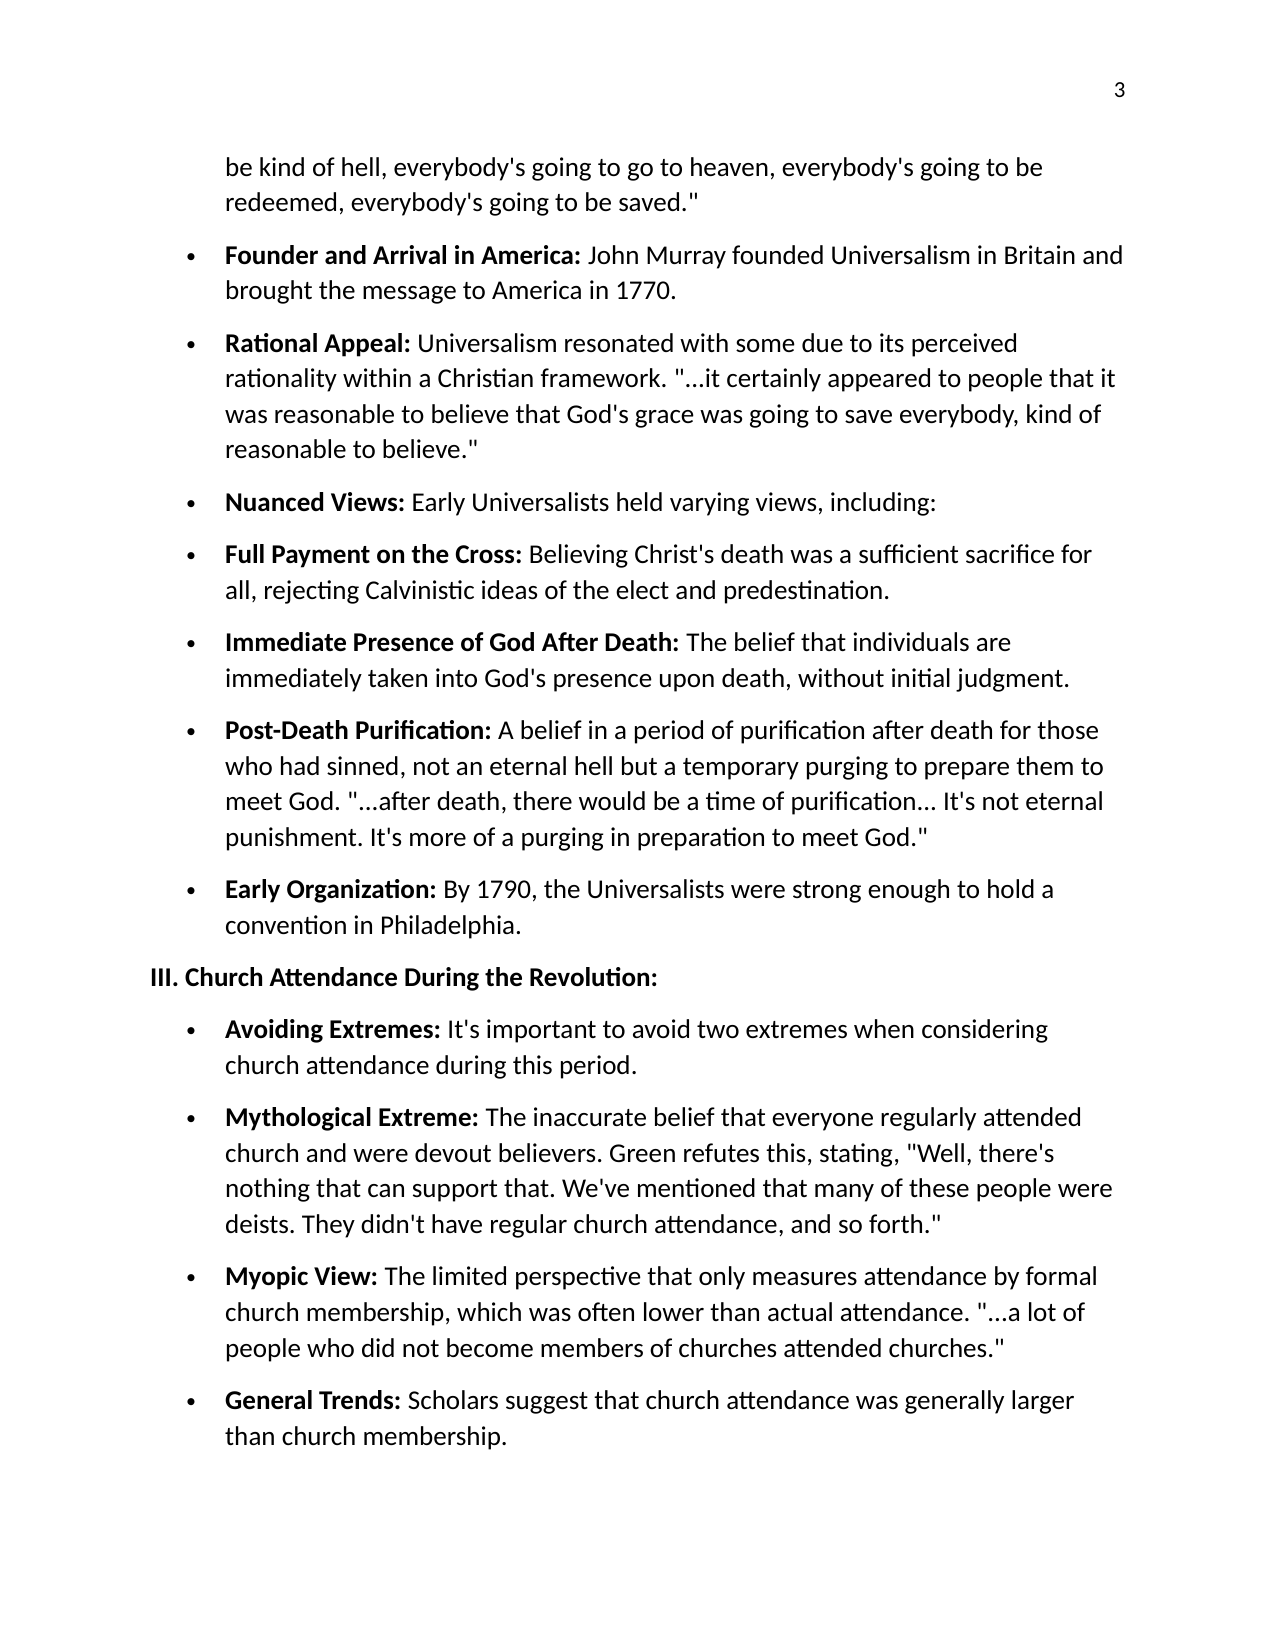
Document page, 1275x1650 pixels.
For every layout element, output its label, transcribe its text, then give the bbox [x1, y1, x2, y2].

list Immediate Presence of God After Death: The belief that individuals are immediately taken into God's presence upon death, without initial judgment. [187, 625, 1125, 694]
list Post-Death Purification: A belief in a period of purification after death for those who had sinned, not an eternal hell but a temporary purging to prepare them to meet God. "...after death, there would be a time of purification... It's not eternal punishment. It's more of a purging in preparation to meet God." [187, 713, 1125, 853]
list Nuanced Views: Early Universalists held varying views, including: [187, 485, 1125, 518]
list Mythological Extreme: The inaccurate belief that everyone regularly attended church and were devout believers. Green refutes this, stating, "Well, there's nothing that can support that. We've mentioned that many of these people were deists. They didn't have regular church attendance, and so forth." [187, 1100, 1125, 1240]
list Myopic View: The limited perspective that only measures attendance by formal church membership, which was often lower than actual attendance. "...a lot of people who did not become members of churches attended churches." [187, 1259, 1125, 1364]
list Rational Appeal: Universalism resonated with some due to its perceived rationality within a Christian framework. "...it certainly appeared to people that it was reasonable to believe that God's grace was going to save everybody, kind of reasonable to believe." [187, 326, 1125, 466]
text III. Church Attendance During the Revolution: [150, 960, 1125, 993]
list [187, 150, 1125, 219]
list Founder and Arrival in America: John Murray founded Universalism in Britain and brought the message to America in 1770. [187, 238, 1125, 307]
list Full Payment on the Cross: Believing Christ's death was a sufficient sacrifice for all, rejecting Calvinistic ideas of the elect and predestination. [187, 537, 1125, 606]
list General Trends: Scholars suggest that church attendance was generally larger than church membership. [187, 1383, 1125, 1452]
list Avoiding Extremes: It's important to avoid two extremes when considering church attendance during this period. [187, 1012, 1125, 1081]
list Early Organization: By 1790, the Universalists were strong enough to hold a convention in Philadelphia. [187, 872, 1125, 941]
